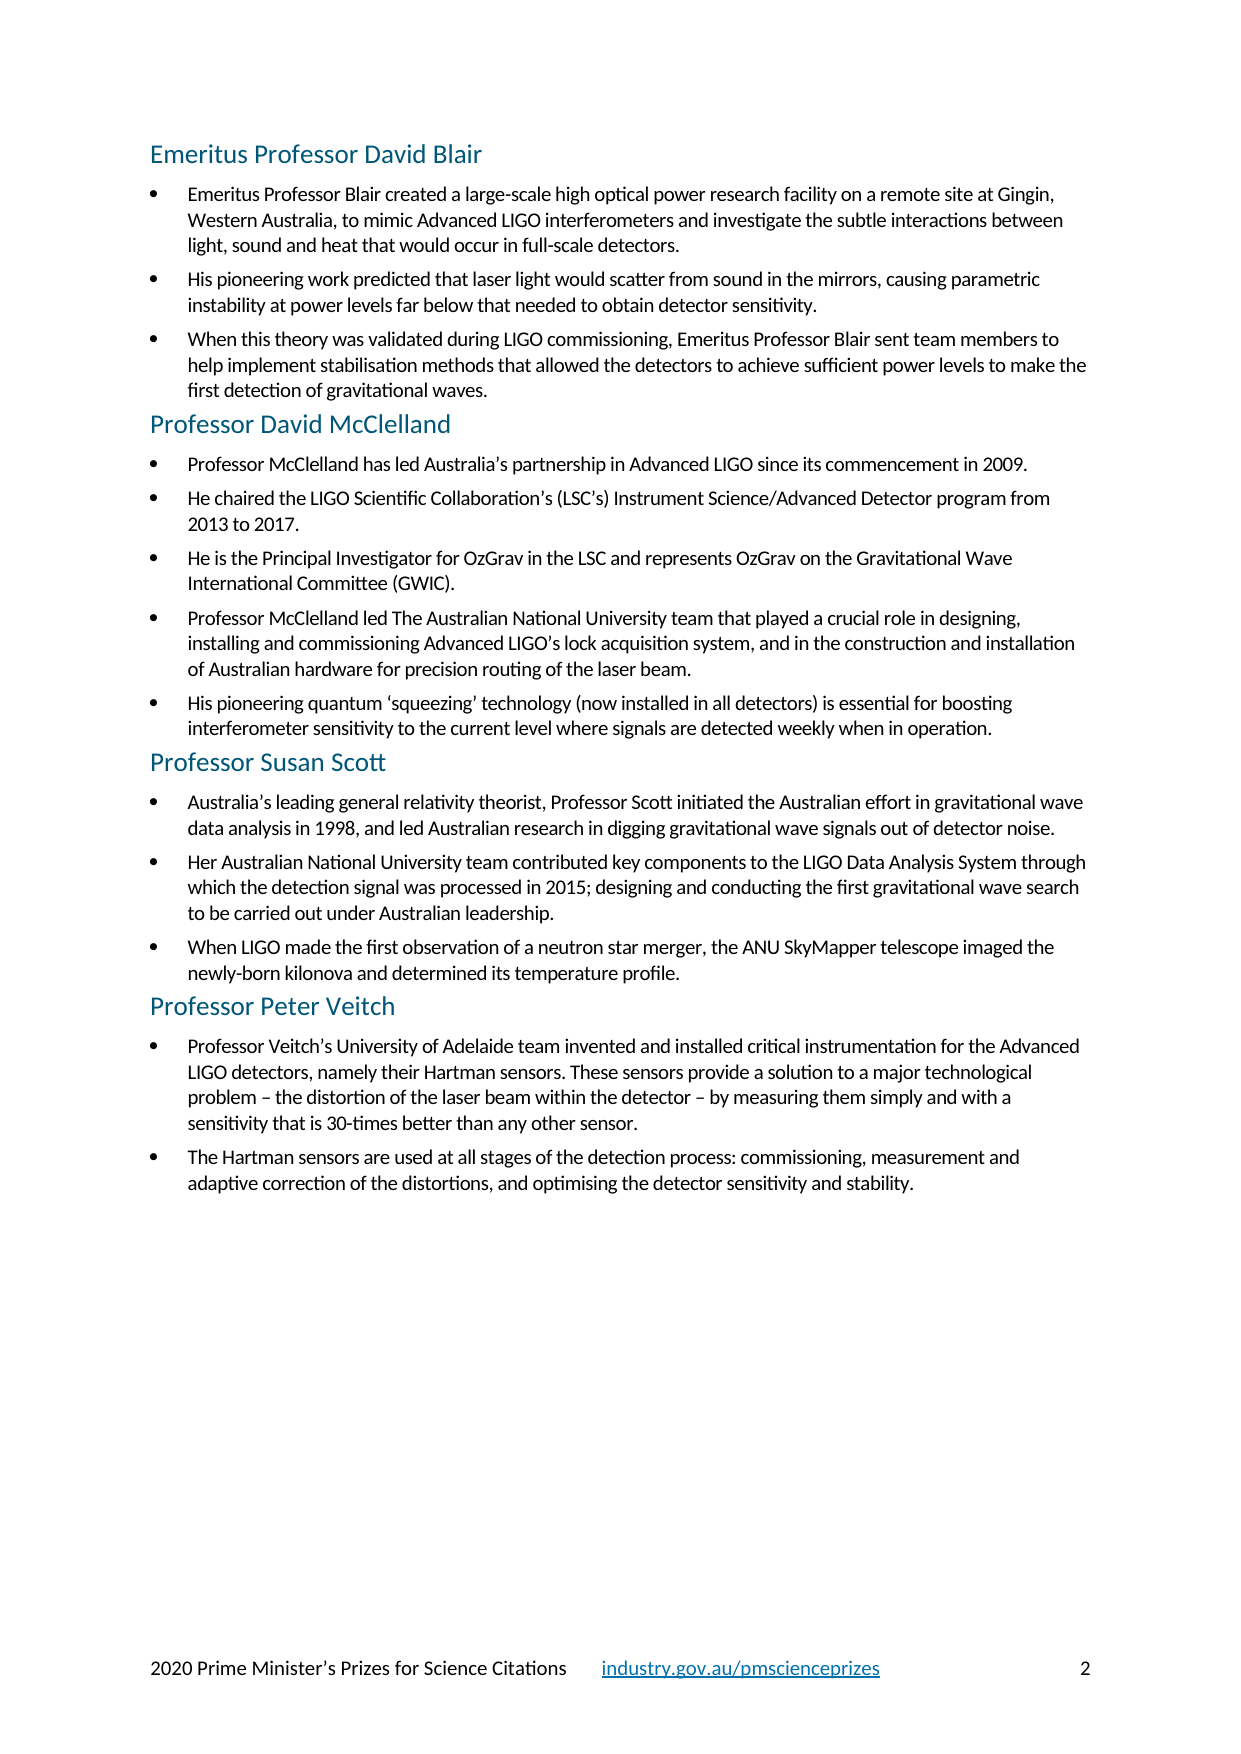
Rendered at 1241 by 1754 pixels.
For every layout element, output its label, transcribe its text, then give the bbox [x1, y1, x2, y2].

list Australia’s leading general relativity theorist, Professor Scott initiated the Australian effort in gravitational wave data analysis in 1998, and led Australian research in digging gravitational wave signals out of detector noise. [150, 789, 1090, 840]
list When LIGO made the first observation of a neutron star merger, the ANU SkyMapper telescope imaged the newly-born kilonova and determined its temperature profile. [150, 934, 1090, 985]
list The Hartman sensors are used at all stages of the detection process: commissioning, measurement and adaptive correction of the distortions, and optimising the detector sensitivity and stability. [150, 1144, 1090, 1195]
list Professor Veitch’s University of Adelaide team invented and installed critical instrumentation for the Advanced LIGO detectors, namely their Hartman sensors. These sensors provide a solution to a major technological problem – the distortion of the laser beam within the detector – by measuring them simply and with a sensitivity that is 30-times better than any other sensor. [150, 1034, 1090, 1135]
subtitle Professor Susan Scott [150, 745, 1090, 778]
list He chaired the LIGO Scientific Collaboration’s (LSC’s) Instrument Science/Advanced Detector program from 2013 to 2017. [150, 486, 1090, 536]
list His pioneering work predicted that laser light would scatter from sound in the mirrors, causing parametric instability at power levels far below that needed to obtain detector sensitivity. [150, 267, 1090, 317]
list His pioneering quantum ‘squeezing’ technology (now installed in all detectors) is essential for boosting interferometer sensitivity to the current level where signals are detected weekly when in operation. [150, 690, 1090, 741]
list Emeritus Professor Blair created a large-scale high optical power research facility on a remote site at Gingin, Western Australia, to mimic Advanced LIGO interferometers and investigate the subtle interactions between light, sound and heat that would occur in full-scale detectors. [150, 182, 1090, 258]
list Professor McClelland led The Australian National University team that played a crucial role in designing, installing and commissioning Advanced LIGO’s lock acquisition system, and in the construction and installation of Australian hardware for precision routing of the laser beam. [150, 605, 1090, 681]
list Professor McClelland has led Australia’s partnership in Advanced LIGO since its commencement in 2009. [150, 451, 1090, 477]
list Her Australian National University team contributed key components to the LIGO Data Analysis System through which the detection signal was processed in 2015; designing and conducting the first gravitational wave search to be carried out under Australian leadership. [150, 849, 1090, 925]
subtitle Professor Peter Veitch [150, 989, 1090, 1022]
subtitle Emeritus Professor David Blair [150, 137, 1090, 170]
list He is the Principal Investigator for OzGrav in the LSC and represents OzGrav on the Gravitational Wave International Committee (GWIC). [150, 545, 1090, 596]
list When this theory was validated during LIGO commissioning, Emeritus Professor Blair sent team members to help implement stabilisation methods that allowed the detectors to achieve sufficient power levels to make the first detection of gravitational waves. [150, 326, 1090, 403]
subtitle Professor David McClelland [150, 407, 1090, 440]
